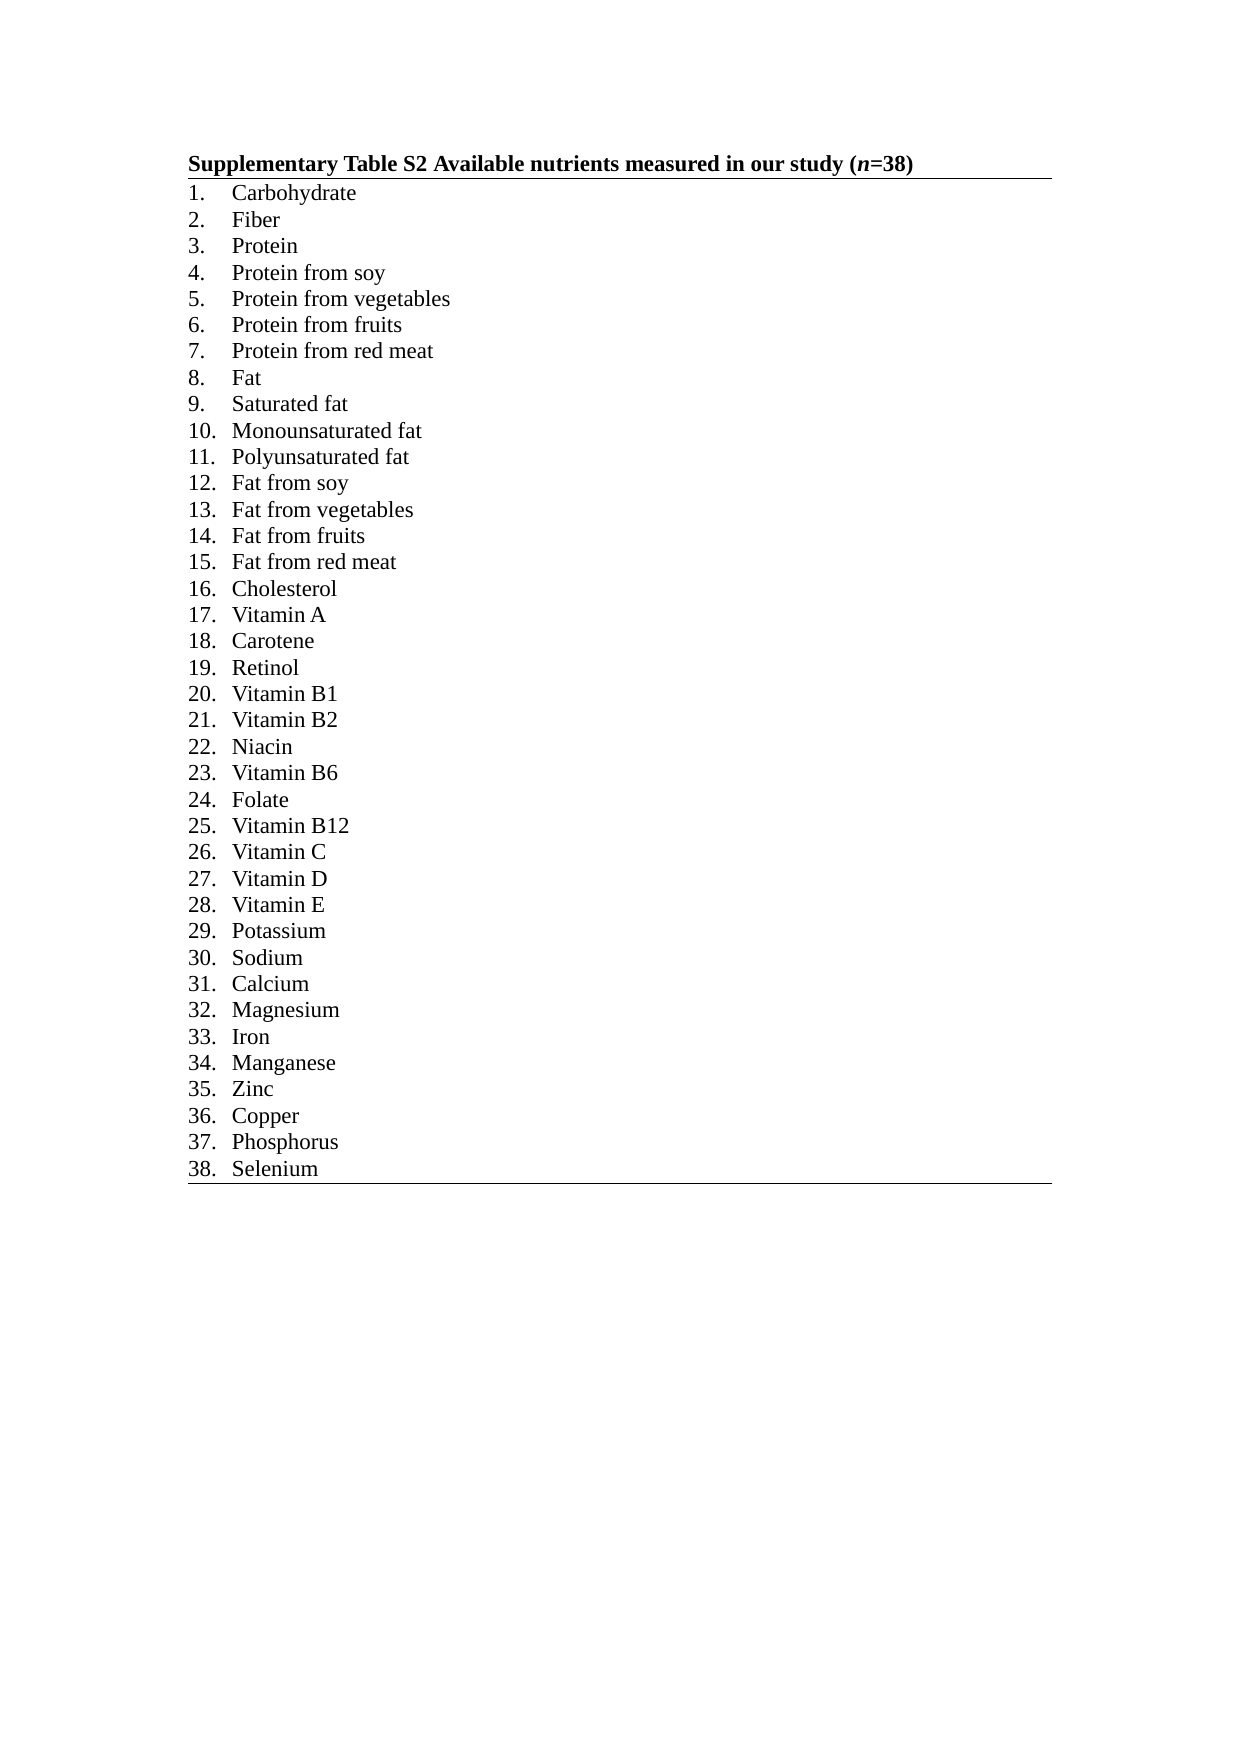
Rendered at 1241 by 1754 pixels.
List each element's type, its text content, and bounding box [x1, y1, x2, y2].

list Vitamin B12 [188, 812, 1052, 838]
list Fat from vegetables [188, 496, 1052, 522]
list Protein from vegetables [188, 285, 1052, 311]
list Vitamin D [188, 865, 1052, 891]
list Manganese [188, 1049, 1052, 1076]
text Supplementary Table S2 Available nutrients measured in our study (n=38) [188, 150, 1052, 178]
list Iron [188, 1023, 1052, 1049]
list Vitamin E [188, 891, 1052, 917]
list Fat from red meat [188, 548, 1052, 575]
list Fiber [188, 206, 1052, 232]
list Carbohydrate [188, 179, 1052, 206]
list Sodium [188, 944, 1052, 970]
list Magnesium [188, 996, 1052, 1023]
list Fat from soy [188, 469, 1052, 496]
list Protein from fruits [188, 311, 1052, 338]
list Niacin [188, 733, 1052, 759]
list Zinc [188, 1076, 1052, 1102]
list Vitamin B2 [188, 707, 1052, 733]
list Cholesterol [188, 575, 1052, 601]
list Copper [188, 1102, 1052, 1128]
list Calcium [188, 970, 1052, 996]
list Vitamin B6 [188, 759, 1052, 786]
list Protein from soy [188, 258, 1052, 285]
list Polyunsaturated fat [188, 443, 1052, 469]
list Saturated fat [188, 390, 1052, 417]
list Monounsaturated fat [188, 417, 1052, 443]
list Fat from fruits [188, 522, 1052, 548]
list Selenium [188, 1154, 1052, 1183]
list Potassium [188, 917, 1052, 944]
list Protein from red meat [188, 338, 1052, 364]
list Folate [188, 786, 1052, 812]
list Retinol [188, 654, 1052, 680]
list Vitamin B1 [188, 680, 1052, 707]
list Vitamin A [188, 601, 1052, 627]
list Vitamin C [188, 838, 1052, 865]
list Phosphorus [188, 1128, 1052, 1154]
list Carotene [188, 627, 1052, 654]
list Protein [188, 232, 1052, 258]
list Fat [188, 364, 1052, 390]
